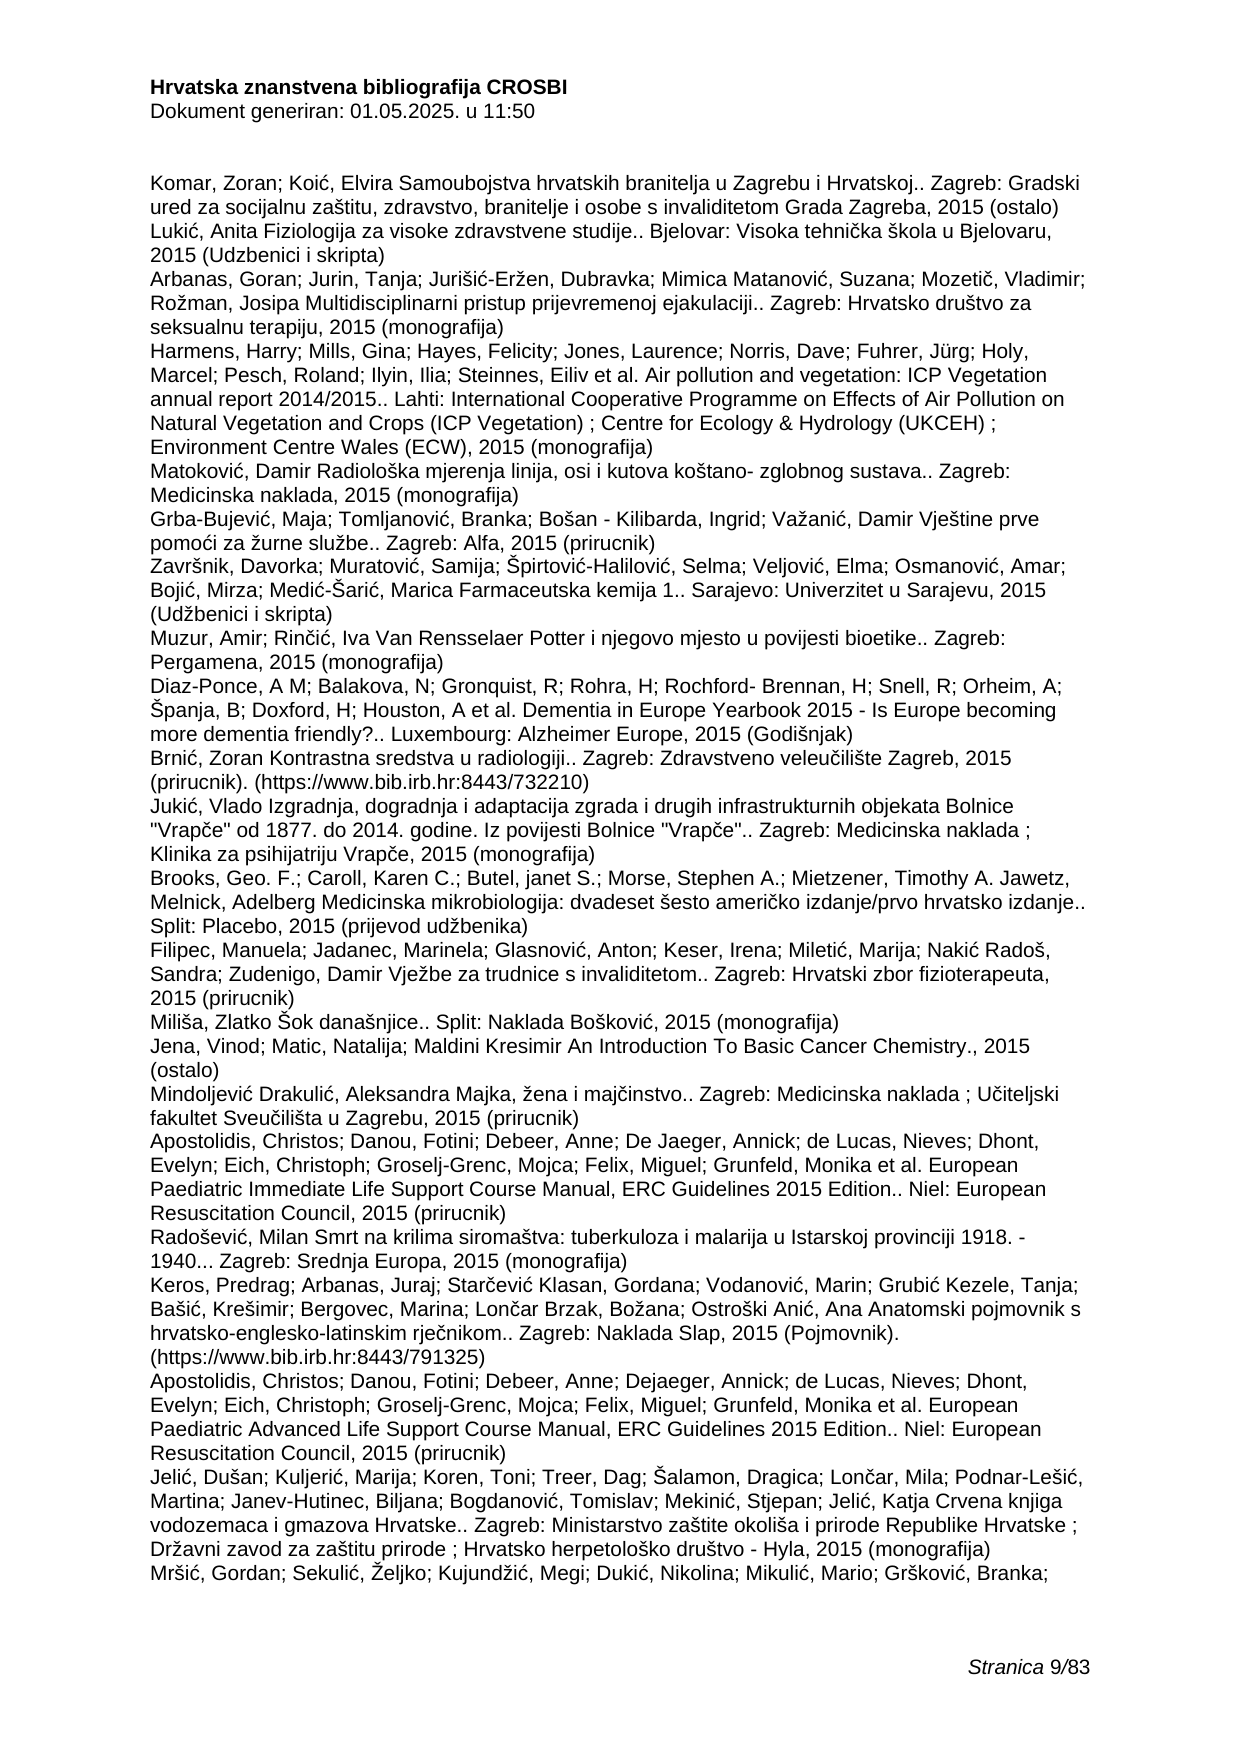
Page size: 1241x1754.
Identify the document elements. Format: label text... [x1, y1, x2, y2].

text Muzur, Amir; Rinčić, Iva [150, 626, 1090, 674]
text Apostolidis, Christos; Danou, Fotini; Debeer, Anne; Dejaeger, Annick; de Lucas, Nieves; Dhont, Evelyn; Eich, Christoph; Groselj-Grenc, Mojca; Felix, Miguel; Grunfeld, Monika et al. [150, 1369, 1090, 1465]
text Keros, Predrag; Arbanas, Juraj; Starčević Klasan, Gordana; Vodanović, Marin; Grubić Kezele, Tanja; Bašić, Krešimir; Bergovec, Marina; Lončar Brzak, Božana; Ostroški Anić, Ana [150, 1273, 1090, 1369]
text Apostolidis, Christos; Danou, Fotini; Debeer, Anne; De Jaeger, Annick; de Lucas, Nieves; Dhont, Evelyn; Eich, Christoph; Groselj-Grenc, Mojca; Felix, Miguel; Grunfeld, Monika et al. [150, 1129, 1090, 1225]
text Arbanas, Goran; Jurin, Tanja; Jurišić-Eržen, Dubravka; Mimica Matanović, Suzana; Mozetič, Vladimir; Rožman, Josipa [150, 267, 1090, 339]
text Harmens, Harry; Mills, Gina; Hayes, Felicity; Jones, Laurence; Norris, Dave; Fuhrer, Jürg; Holy, Marcel; Pesch, Roland; Ilyin, Ilia; Steinnes, Eiliv et al. [150, 339, 1090, 458]
text Filipec, Manuela; Jadanec, Marinela; Glasnović, Anton; Keser, Irena; Miletić, Marija; Nakić Radoš, Sandra; Zudenigo, Damir [150, 938, 1090, 1009]
text Jena, Vinod; Matic, Natalija; Maldini Kresimir [150, 1033, 1090, 1081]
text Miliša, Zlatko [150, 1009, 1090, 1033]
text Brnić, Zoran [150, 746, 1090, 794]
text Jelić, Dušan; Kuljerić, Marija; Koren, Toni; Treer, Dag; Šalamon, Dragica; Lončar, Mila; Podnar-Lešić, Martina; Janev-Hutinec, Biljana; Bogdanović, Tomislav; Mekinić, Stjepan; Jelić, Katja [150, 1465, 1090, 1561]
text Mindoljević Drakulić, Aleksandra [150, 1081, 1090, 1129]
text Matoković, Damir [150, 458, 1090, 506]
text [150, 1561, 1090, 1584]
text Lukić, Anita [150, 219, 1090, 267]
text Diaz-Ponce, A M; Balakova, N; Gronquist, R; Rohra, H; Rochford- Brennan, H; Snell, R; Orheim, A; Španja, B; Doxford, H; Houston, A et al. [150, 674, 1090, 746]
text Grba-Bujević, Maja; Tomljanović, Branka; Bošan - Kilibarda, Ingrid; Važanić, Damir [150, 506, 1090, 554]
text Jukić, Vlado [150, 794, 1090, 866]
text Komar, Zoran; Koić, Elvira [150, 171, 1090, 219]
text Brooks, Geo. F.; Caroll, Karen C.; Butel, janet S.; Morse, Stephen A.; Mietzener, Timothy A. [150, 866, 1090, 938]
text Završnik, Davorka; Muratović, Samija; Špirtović-Halilović, Selma; Veljović, Elma; Osmanović, Amar; Bojić, Mirza; Medić-Šarić, Marica [150, 554, 1090, 626]
text Radošević, Milan [150, 1225, 1090, 1273]
